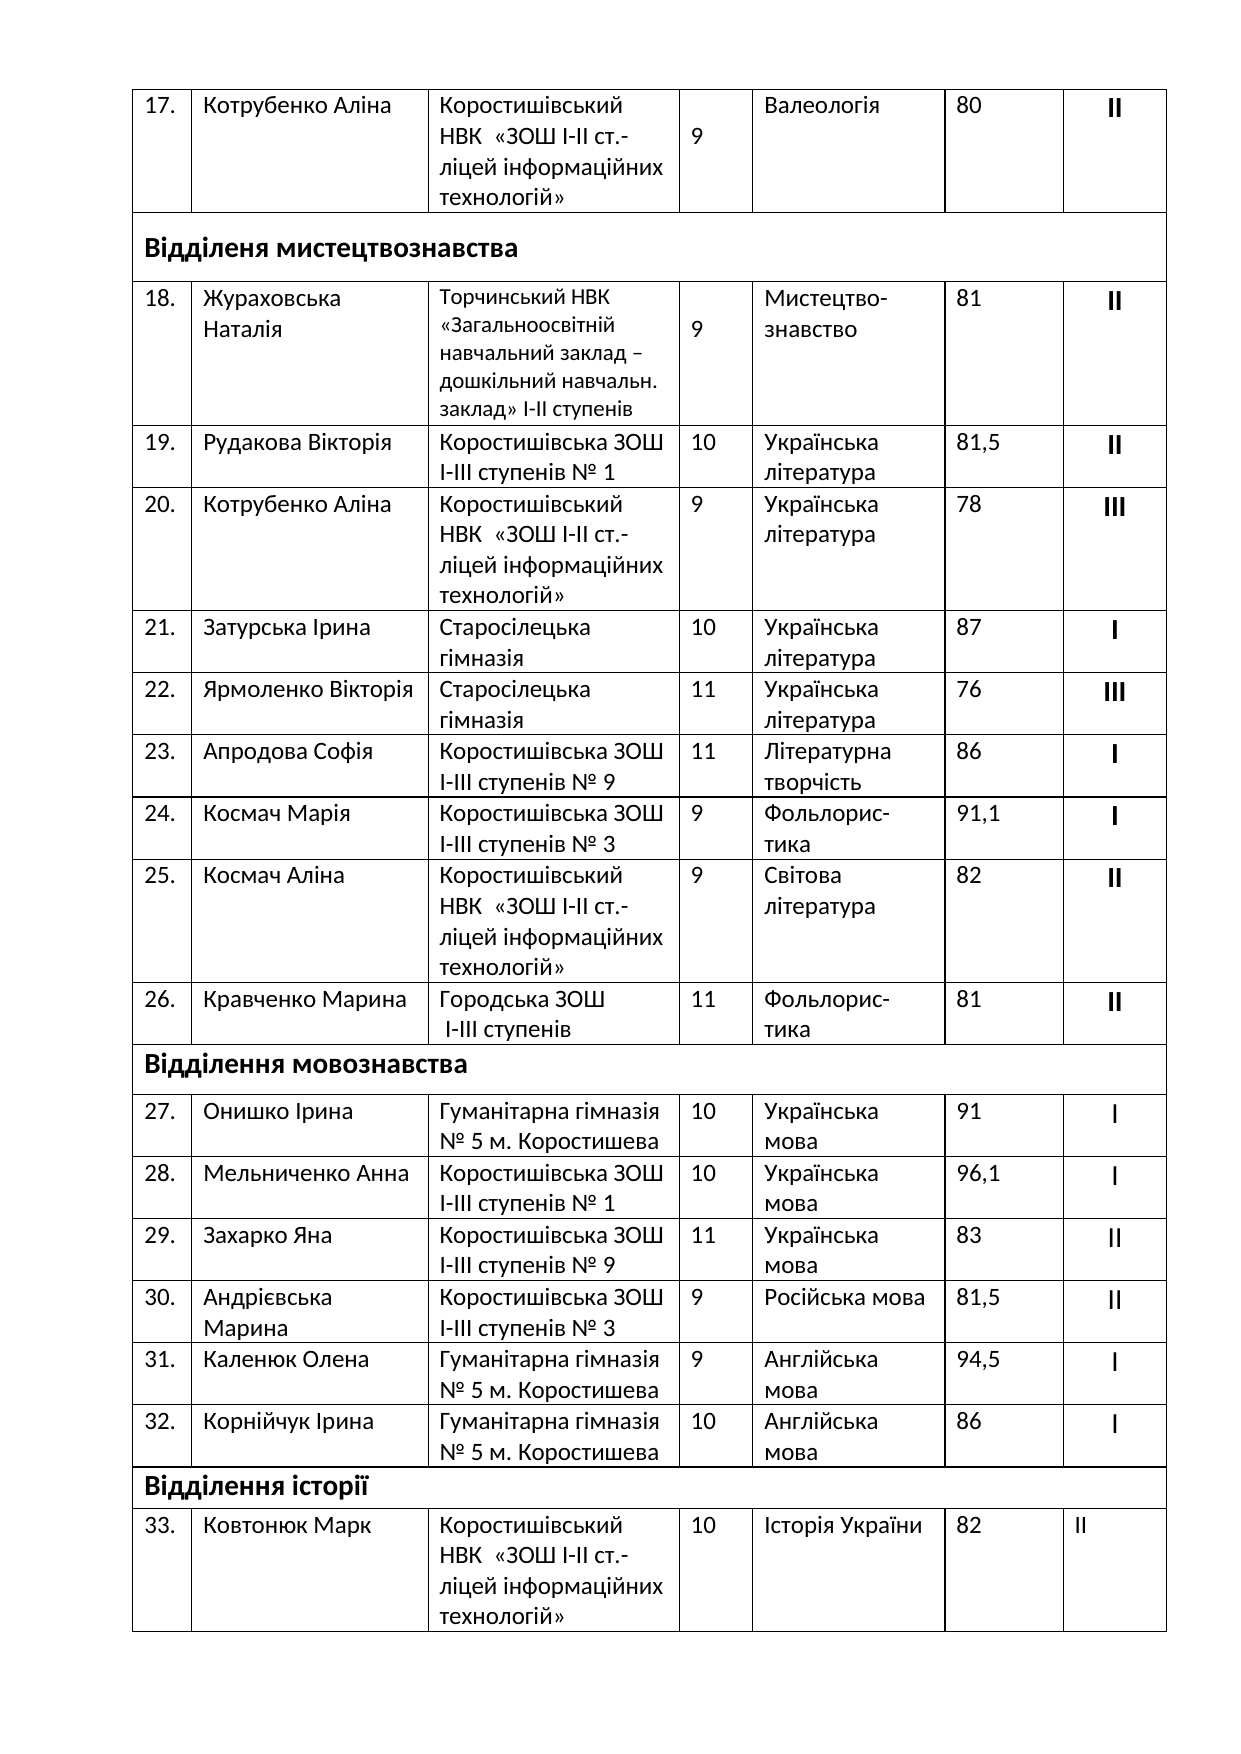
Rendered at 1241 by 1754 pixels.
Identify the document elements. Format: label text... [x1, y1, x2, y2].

table_cell 94,5 [946, 1343, 1063, 1404]
table_cell Котрубенко Аліна [192, 90, 428, 212]
table_cell 87 [946, 611, 1063, 672]
table_cell Космач Марія [192, 798, 428, 858]
table_cell Онишко Ірина [192, 1095, 428, 1156]
table_cell 9 [680, 90, 752, 212]
table_cell 26. [133, 983, 191, 1044]
table_cell 21. [133, 611, 191, 672]
table_cell 22. [133, 673, 191, 734]
table_cell ІІІ [1064, 673, 1166, 734]
table_cell І [1064, 611, 1166, 672]
table_cell Англійська мова [753, 1343, 944, 1404]
table_cell І [1064, 1343, 1166, 1404]
table_cell Городська ЗОШ І-ІІІ ступенів [429, 983, 679, 1044]
table_cell Українська література [753, 611, 944, 672]
table_cell Апродова Софія [192, 735, 428, 796]
table_cell Фольлорис- тика [753, 983, 944, 1044]
table_cell І [1064, 735, 1166, 796]
table_cell 11 [680, 1219, 752, 1280]
table_cell 31. [133, 1343, 191, 1404]
table_cell ІІ [1064, 860, 1166, 982]
table_cell Українська література [753, 488, 944, 610]
table_cell Старосілецька гімназія [429, 673, 679, 734]
table_cell Коростишівська ЗОШ І-ІІІ ступенів № 3 [429, 798, 679, 858]
table_cell 10 [680, 426, 752, 487]
table_cell 81 [946, 282, 1063, 425]
table_cell Коростишівська ЗОШ І-ІІІ ступенів № 1 [429, 1157, 679, 1218]
table_cell Світова література [753, 860, 944, 982]
table_cell ІІ [1064, 1281, 1166, 1342]
table_cell ІІ [1064, 282, 1166, 425]
table_cell Затурська Ірина [192, 611, 428, 672]
table_cell 10 [680, 1405, 752, 1466]
table_cell Гуманітарна гімназія № 5 м. Коростишева [429, 1343, 679, 1404]
table_cell 78 [946, 488, 1063, 610]
table_cell І [1064, 1405, 1166, 1466]
table_cell Андрієвська Марина [192, 1281, 428, 1342]
table_cell Українська література [753, 673, 944, 734]
table_cell Коростишівський НВК «ЗОШ І-ІІ ст.-ліцей інформаційних технологій» [429, 488, 679, 610]
table_cell 10 [680, 1509, 752, 1631]
table_cell ІІІ [1064, 488, 1166, 610]
table_cell 86 [946, 735, 1063, 796]
table_cell І [1064, 1095, 1166, 1156]
table_cell 9 [680, 1281, 752, 1342]
table_cell Коростишівський НВК «ЗОШ І-ІІ ст.-ліцей інформаційних технологій» [429, 90, 679, 212]
table_cell 11 [680, 983, 752, 1044]
table_cell Українська мова [753, 1219, 944, 1280]
table_cell Українська мова [753, 1157, 944, 1218]
table_cell 33. [133, 1509, 191, 1631]
table_cell 9 [680, 488, 752, 610]
table_cell ІІ [1064, 1219, 1166, 1280]
table_cell ІІ [1064, 1509, 1166, 1631]
table_cell Котрубенко Аліна [192, 488, 428, 610]
table_cell 81 [946, 983, 1063, 1044]
table_cell 29. [133, 1219, 191, 1280]
table_cell 86 [946, 1405, 1063, 1466]
table_cell Літературна творчість [753, 735, 944, 796]
table_cell 18. [133, 282, 191, 425]
table_cell Валеологія [753, 90, 944, 212]
table_cell 32. [133, 1405, 191, 1466]
table_cell 9 [680, 798, 752, 858]
table_cell Захарко Яна [192, 1219, 428, 1280]
table_cell 83 [946, 1219, 1063, 1280]
table_cell 25. [133, 860, 191, 982]
table_cell 9 [680, 1343, 752, 1404]
table_cell Російська мова [753, 1281, 944, 1342]
table_cell І [1064, 1157, 1166, 1218]
table_cell 19. [133, 426, 191, 487]
table_cell 9 [680, 860, 752, 982]
table_cell 9 [680, 282, 752, 425]
table_cell 20. [133, 488, 191, 610]
table_cell 96,1 [946, 1157, 1063, 1218]
table_cell Рудакова Вікторія [192, 426, 428, 487]
table_cell Фольлорис- тика [753, 798, 944, 858]
table_cell 10 [680, 611, 752, 672]
table_cell 28. [133, 1157, 191, 1218]
table_cell Англійська мова [753, 1405, 944, 1466]
table_cell Ярмоленко Вікторія [192, 673, 428, 734]
table_cell Мельниченко Анна [192, 1157, 428, 1218]
table_cell Старосілецька гімназія [429, 611, 679, 672]
table_cell ІІ [1064, 426, 1166, 487]
table_cell Відділеня мистецтвознавства [133, 213, 1166, 281]
table_cell ІІ [1064, 90, 1166, 212]
table_cell Коростишівський НВК «ЗОШ І-ІІ ст.-ліцей інформаційних технологій» [429, 860, 679, 982]
table_cell Відділення мовознавства [133, 1045, 1166, 1094]
table_cell 91,1 [946, 798, 1063, 858]
table_cell Відділення історії [133, 1468, 1166, 1508]
table_cell Гуманітарна гімназія № 5 м. Коростишева [429, 1405, 679, 1466]
table_cell 81,5 [946, 426, 1063, 487]
table_cell 82 [946, 1509, 1063, 1631]
table_cell 11 [680, 673, 752, 734]
table_cell Гуманітарна гімназія № 5 м. Коростишева [429, 1095, 679, 1156]
table_cell ІІ [1064, 983, 1166, 1044]
table_cell 81,5 [946, 1281, 1063, 1342]
table_cell Ковтонюк Марк [192, 1509, 428, 1631]
table_cell 10 [680, 1157, 752, 1218]
table_cell Українська література [753, 426, 944, 487]
table_cell 27. [133, 1095, 191, 1156]
table_cell Кравченко Марина [192, 983, 428, 1044]
table_cell Історія України [753, 1509, 944, 1631]
table_cell Космач Аліна [192, 860, 428, 982]
table_cell 30. [133, 1281, 191, 1342]
table_cell 82 [946, 860, 1063, 982]
table_cell 80 [946, 90, 1063, 212]
table_cell Торчинський НВК «Загальноосвітній навчальний заклад –дошкільний навчальн. заклад» І-ІІ ступенів [429, 282, 679, 425]
table_cell Коростишівська ЗОШ І-ІІІ ступенів № 3 [429, 1281, 679, 1342]
table_cell Коростишівська ЗОШ І-ІІІ ступенів № 1 [429, 426, 679, 487]
table_cell Коростишівський НВК «ЗОШ І-ІІ ст.-ліцей інформаційних технологій» [429, 1509, 679, 1631]
table_cell Українська мова [753, 1095, 944, 1156]
table_cell 11 [680, 735, 752, 796]
table_cell 17. [133, 90, 191, 212]
table_cell 10 [680, 1095, 752, 1156]
table_cell Корнійчук Ірина [192, 1405, 428, 1466]
table_cell Коростишівська ЗОШ І-ІІІ ступенів № 9 [429, 735, 679, 796]
table_cell Коростишівська ЗОШ І-ІІІ ступенів № 9 [429, 1219, 679, 1280]
table_cell І [1064, 798, 1166, 858]
table_cell Жураховська Наталія [192, 282, 428, 425]
table_cell Каленюк Олена [192, 1343, 428, 1404]
table_cell 76 [946, 673, 1063, 734]
table_cell 24. [133, 798, 191, 858]
table_cell 91 [946, 1095, 1063, 1156]
table_cell Мистецтво- знавство [753, 282, 944, 425]
table_cell 23. [133, 735, 191, 796]
